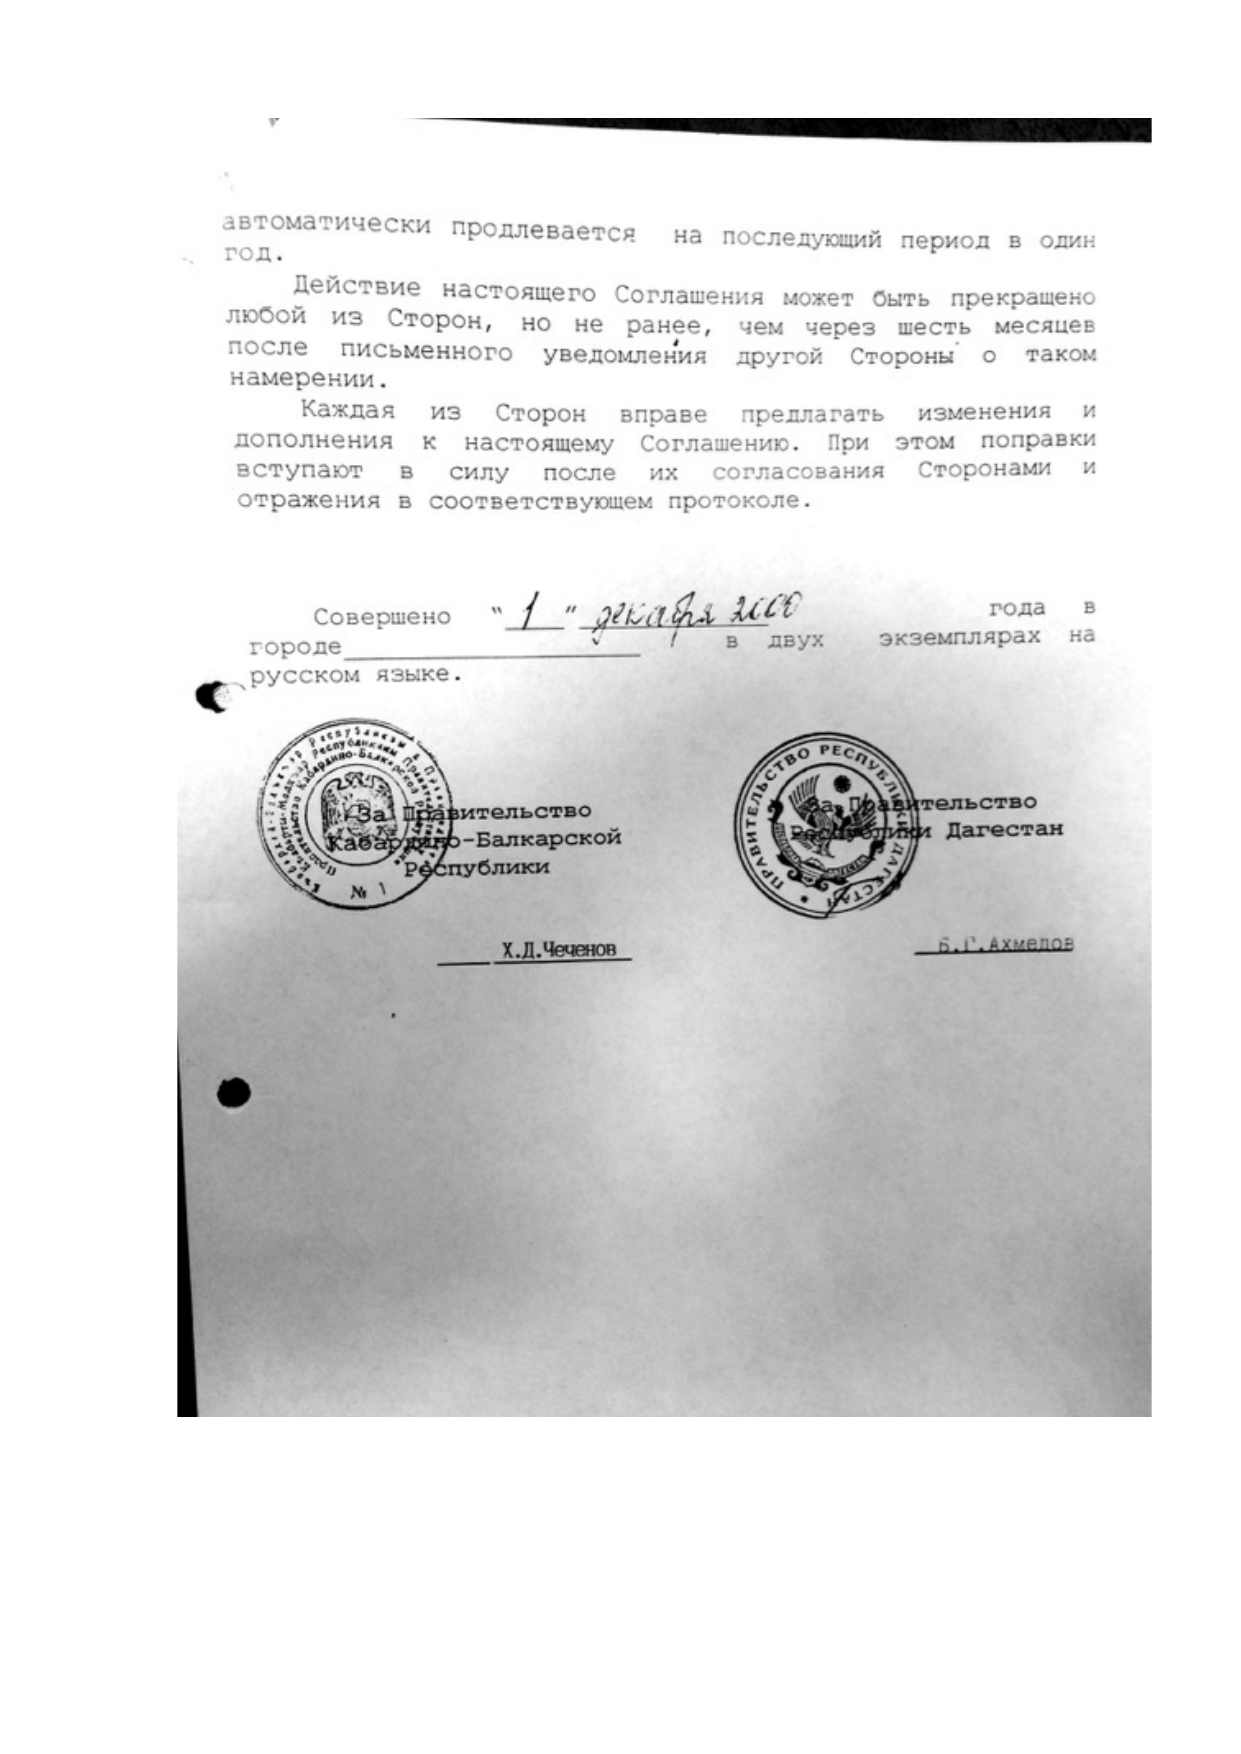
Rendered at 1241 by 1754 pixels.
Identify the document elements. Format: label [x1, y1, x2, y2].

picture [177, 118, 1152, 1417]
